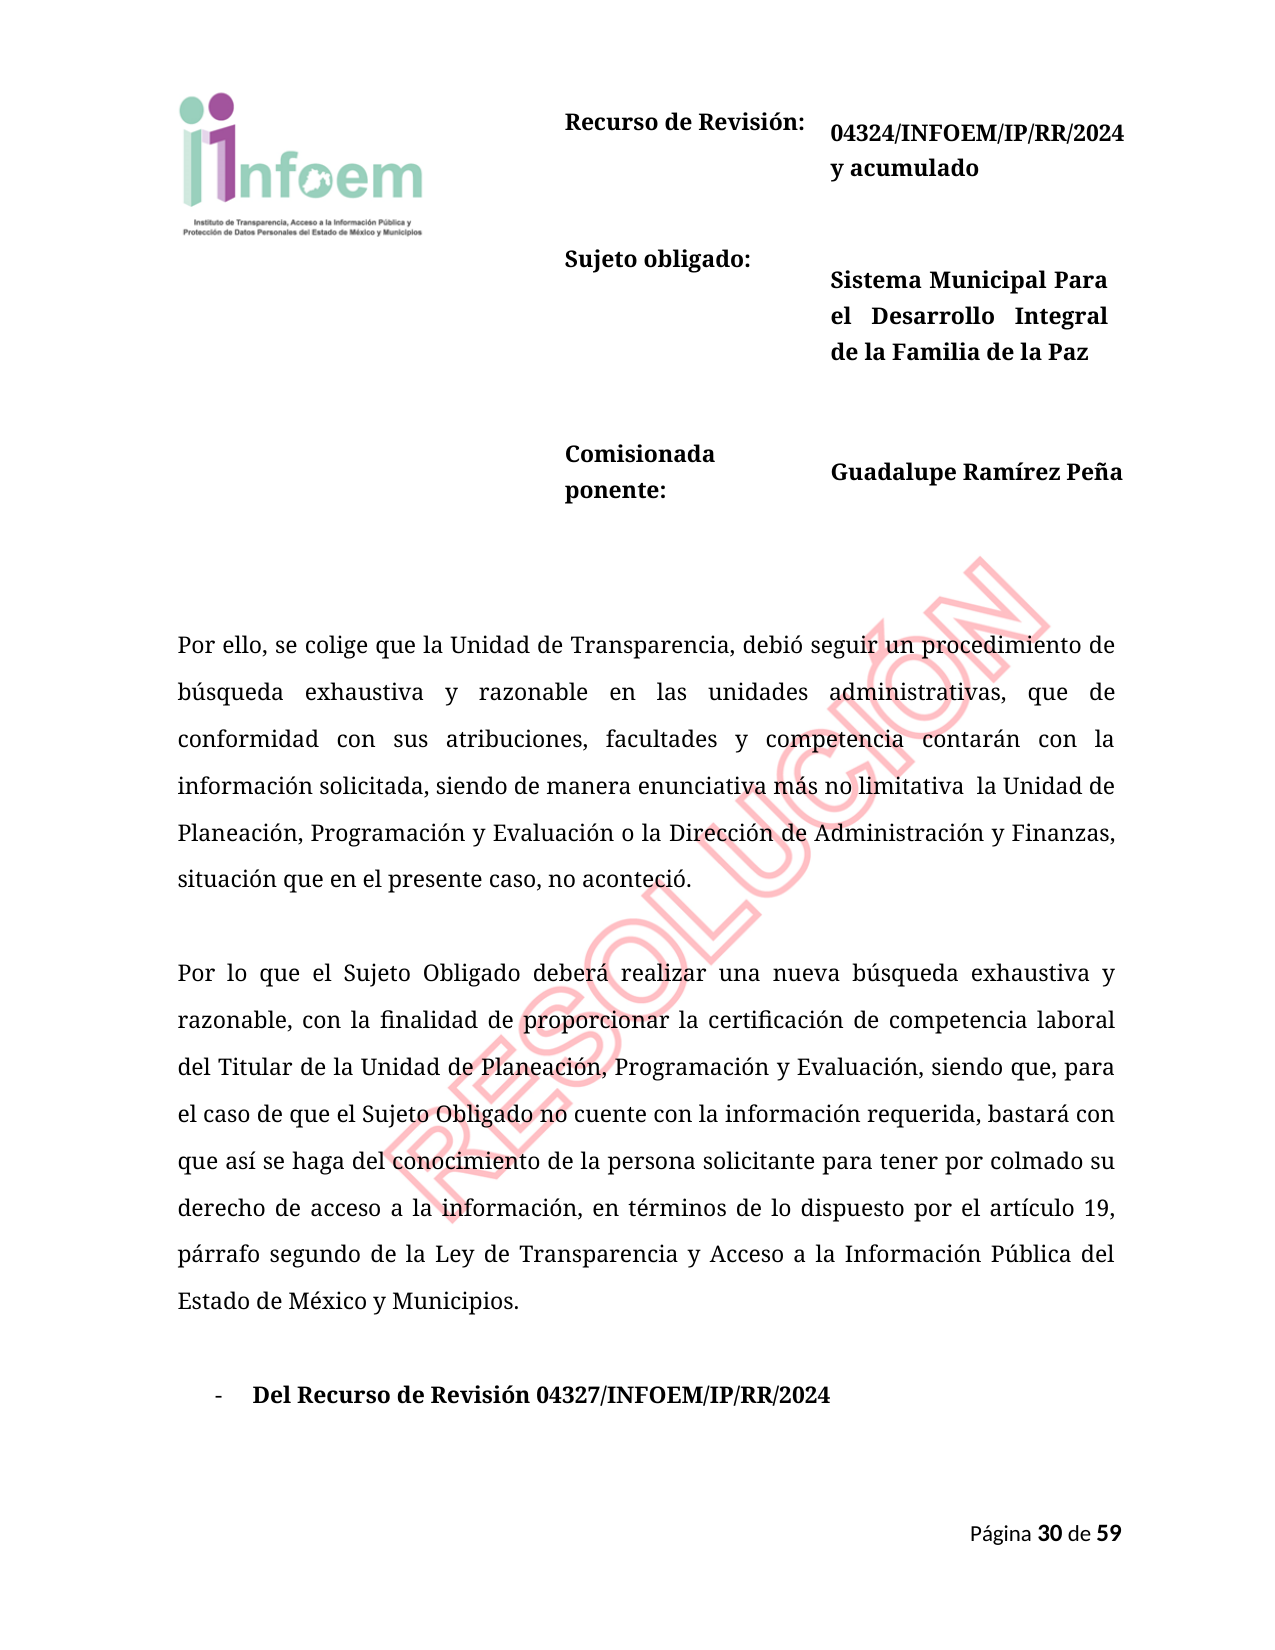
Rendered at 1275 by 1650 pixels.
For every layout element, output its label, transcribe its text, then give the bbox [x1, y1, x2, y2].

picture [59, 32, 1275, 1650]
list Del Recurso de Revisión 04327/INFOEM/IP/RR/2024 [215, 1379, 1116, 1410]
text Por lo que el Sujeto Obligado deberá realizar una nueva búsqueda exhaustiva y razonable, con la finalidad de proporcionar la certificación de competencia laboral del Titular de la Unidad de Planeación, Programación y Evaluación, siendo que, para el caso de que el Sujeto Obligado no cuente con la información requerida, bastará con que así se haga del conocimiento de la persona solicitante para tener por colmado su derecho de acceso a la información, en términos de lo dispuesto por el artículo 19, párrafo segundo de la Ley de Transparencia y Acceso a la Información Pública del Estado de México y Municipios. [177, 957, 1116, 1317]
text Por ello, se colige que la Unidad de Transparencia, debió seguir un procedimiento de búsqueda exhaustiva y razonable en las unidades administrativas, que de conformidad con sus atribuciones, facultades y competencia contarán con la información solicitada, siendo de manera enunciativa más no limitativa la Unidad de Planeación, Programación y Evaluación o la Dirección de Administración y Finanzas, situación que en el presente caso, no aconteció. [177, 629, 1116, 895]
